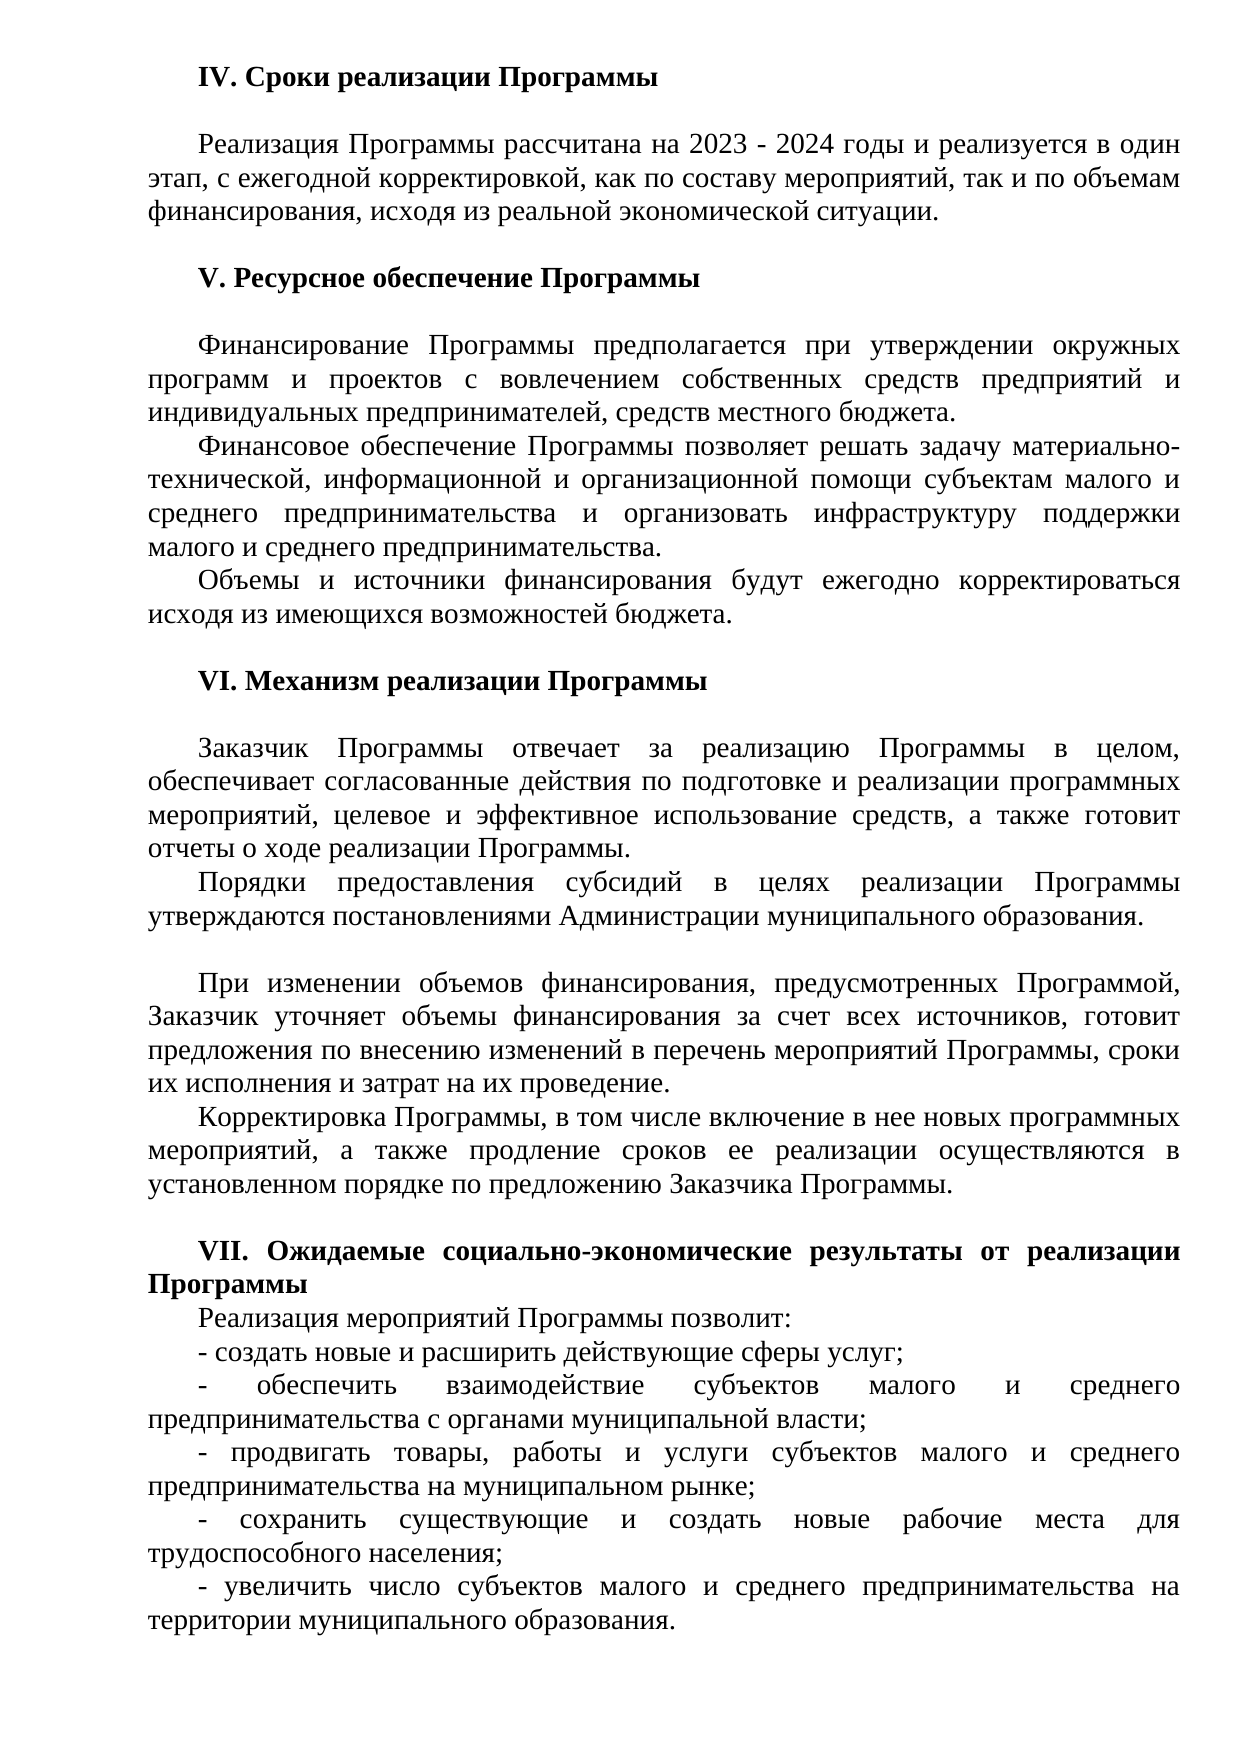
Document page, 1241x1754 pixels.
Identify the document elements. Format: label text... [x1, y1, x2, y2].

text VII. Ожидаемые социально-экономические результаты от реализации Программы [148, 1233, 1181, 1300]
text V. Ресурсное обеспечение Программы [148, 260, 1181, 294]
text IV. Сроки реализации Программы [148, 59, 1181, 93]
text Реализация мероприятий Программы позволит: [148, 1300, 1181, 1334]
text - продвигать товары, работы и услуги субъектов малого и среднего предпринимательства на муниципальном рынке; [148, 1434, 1181, 1501]
text Заказчик Программы отвечает за реализацию Программы в целом, обеспечивает согласованные действия по подготовке и реализации программных мероприятий, целевое и эффективное использование средств, а также готовит отчеты о ходе реализации Программы. [148, 730, 1181, 864]
text VI. Механизм реализации Программы [148, 663, 1181, 696]
text Объемы и источники финансирования будут ежегодно корректироваться исходя из имеющихся возможностей бюджета. [148, 562, 1181, 629]
text При изменении объемов финансирования, предусмотренных Программой, Заказчик уточняет объемы финансирования за счет всех источников, готовит предложения по внесению изменений в перечень мероприятий Программы, сроки их исполнения и затрат на их проведение. [148, 965, 1181, 1099]
text - создать новые и расширить действующие сферы услуг; [148, 1334, 1181, 1367]
text Корректировка Программы, в том числе включение в нее новых программных мероприятий, а также продление сроков ее реализации осуществляются в установленном порядке по предложению Заказчика Программы. [148, 1099, 1181, 1199]
text - обеспечить взаимодействие субъектов малого и среднего предпринимательства с органами муниципальной власти; [148, 1367, 1181, 1434]
text Порядки предоставления субсидий в целях реализации Программы утверждаются постановлениями Администрации муниципального образования. [148, 864, 1181, 931]
text Финансирование Программы предполагается при утверждении окружных программ и проектов с вовлечением собственных средств предприятий и индивидуальных предпринимателей, средств местного бюджета. [148, 327, 1181, 428]
text Финансовое обеспечение Программы позволяет решать задачу материально-технической, информационной и организационной помощи субъектам малого и среднего предпринимательства и организовать инфраструктуру поддержки малого и среднего предпринимательства. [148, 428, 1181, 562]
text - увеличить число субъектов малого и среднего предпринимательства на территории муниципального образования. [148, 1568, 1181, 1636]
text Реализация Программы рассчитана на 2023 - 2024 годы и реализуется в один этап, с ежегодной корректировкой, как по составу мероприятий, так и по объемам финансирования, исходя из реальной экономической ситуации. [148, 126, 1181, 227]
text - сохранить существующие и создать новые рабочие места для трудоспособного населения; [148, 1501, 1181, 1568]
